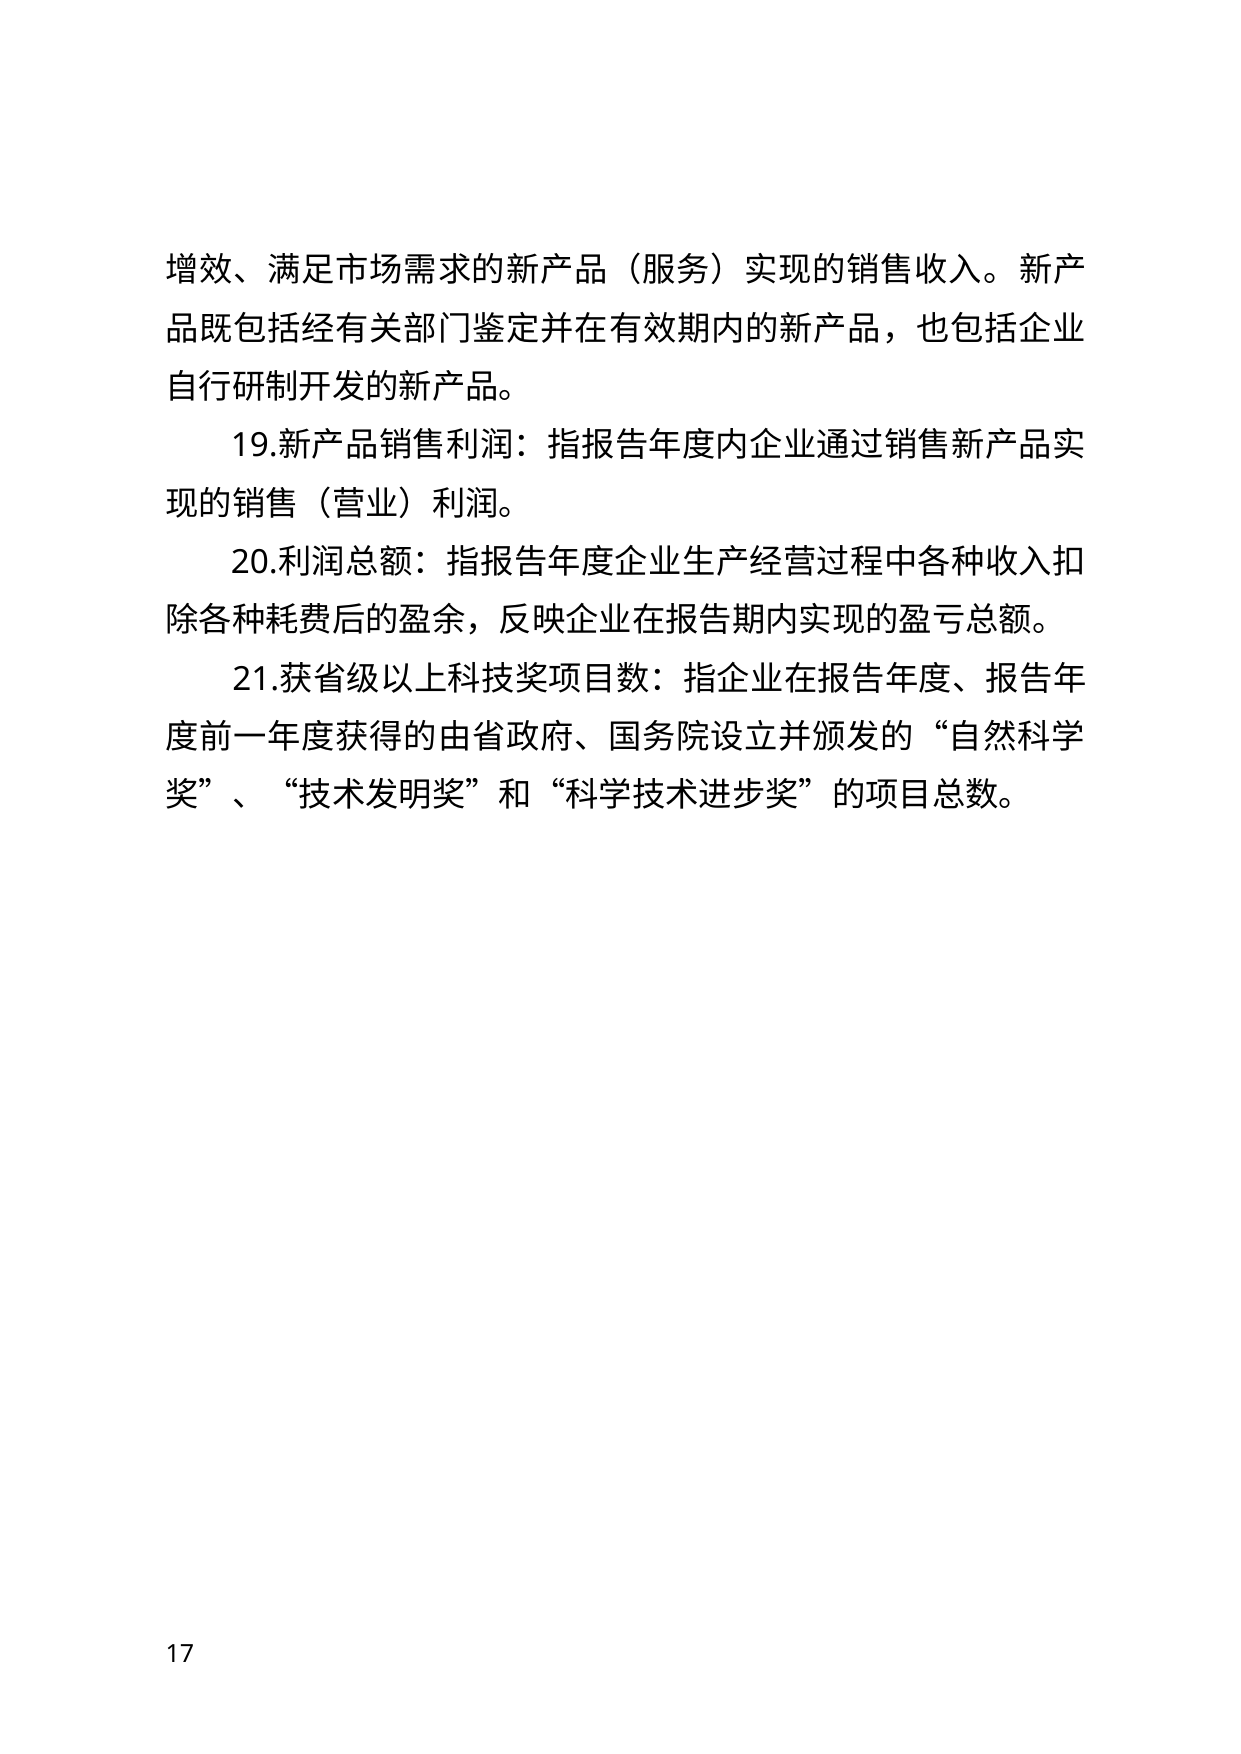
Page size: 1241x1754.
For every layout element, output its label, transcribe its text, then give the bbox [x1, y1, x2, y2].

text 20.利润总额：指报告年度企业生产经营过程中各种收入扣除各种耗费后的盈余，反映企业在报告期内实现的盈亏总额。 [165, 527, 1087, 643]
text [165, 235, 1087, 410]
text 19.新产品销售利润：指报告年度内企业通过销售新产品实现的销售（营业）利润。 [165, 410, 1087, 527]
text 21.获省级以上科技奖项目数：指企业在报告年度、报告年度前一年度获得的由省政府、国务院设立并颁发的“自然科学奖”、“技术发明奖”和“科学技术进步奖”的项目总数。 [165, 643, 1087, 818]
